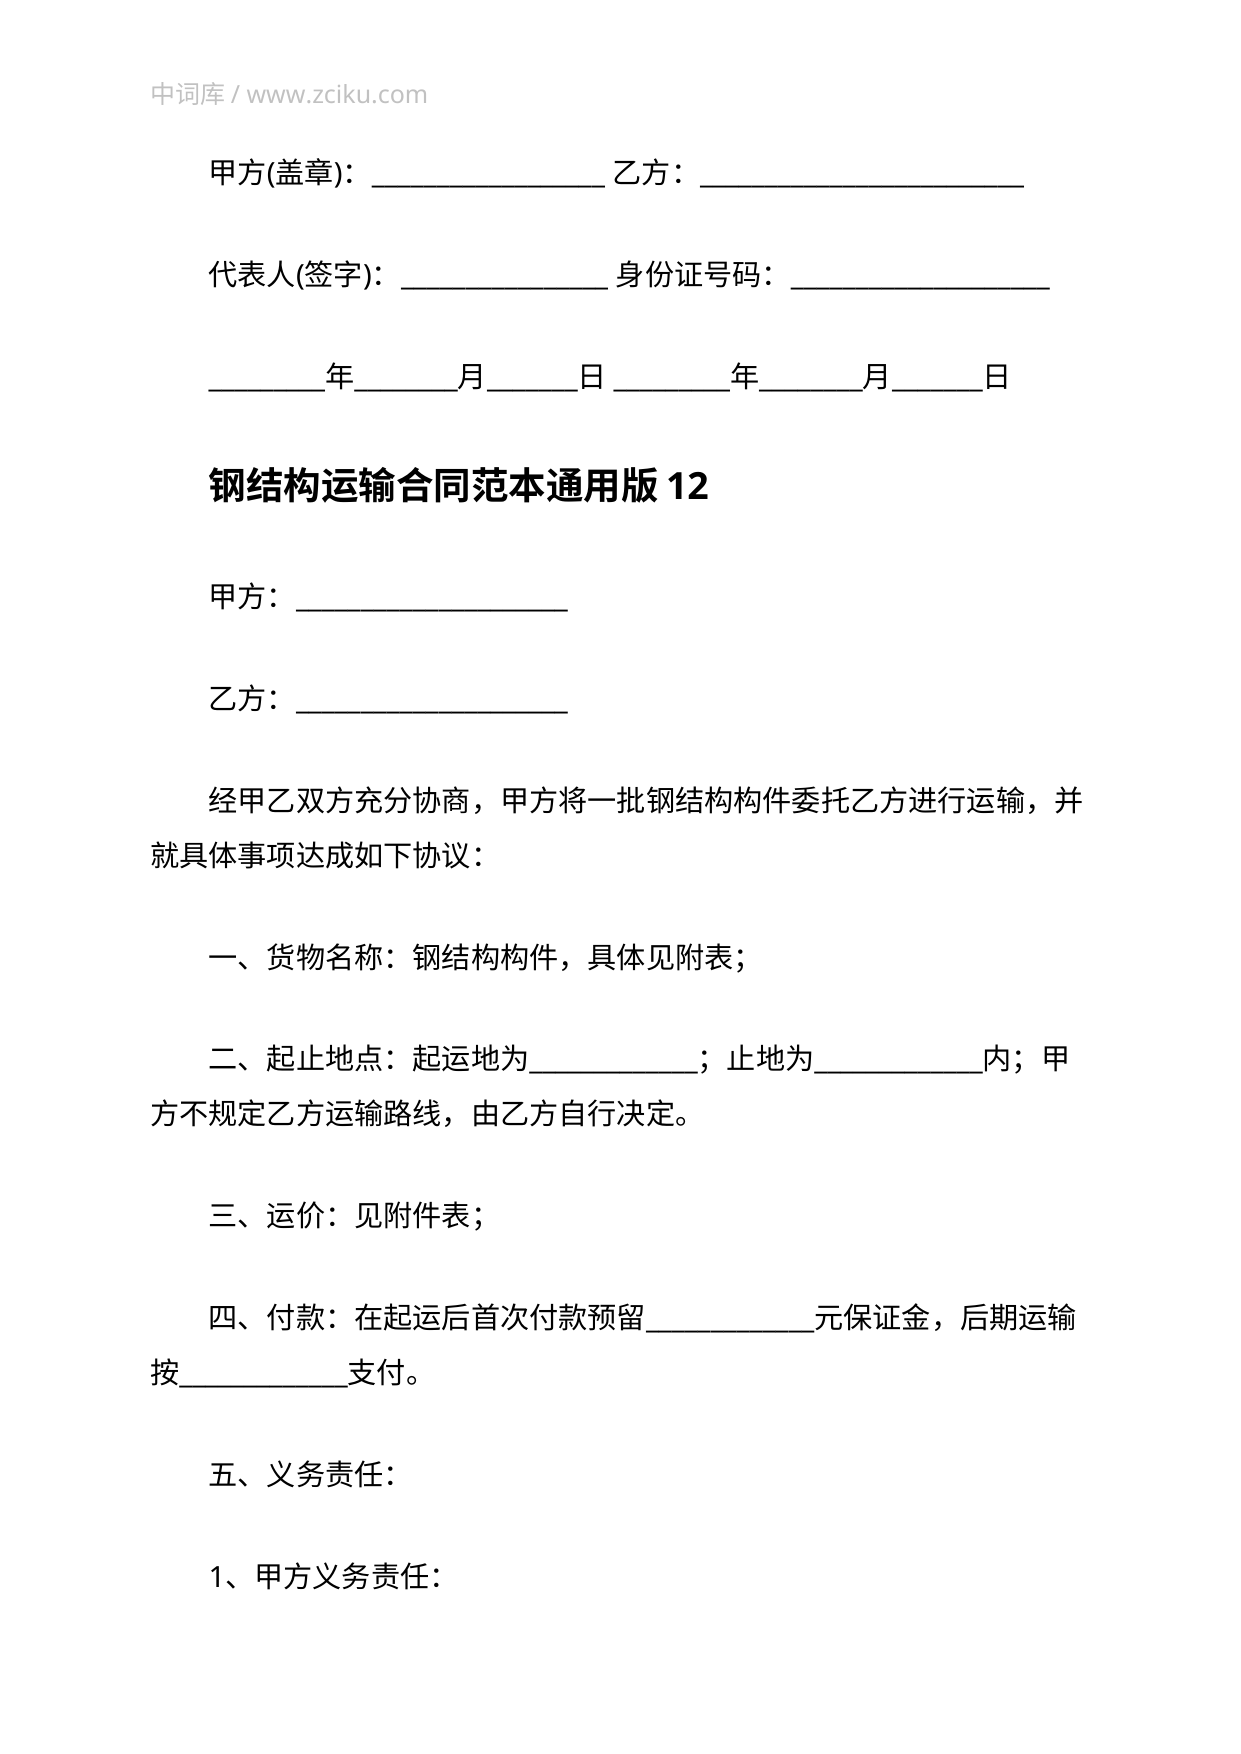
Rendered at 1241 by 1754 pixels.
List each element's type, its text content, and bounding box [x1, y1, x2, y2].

text _________年________月_______日 _________年________月_______日 [150, 354, 1090, 396]
text 甲方：_____________________ [150, 573, 1090, 616]
text 甲方(盖章)：__________________ 乙方：_________________________ [150, 150, 1090, 192]
text 代表人(签字)：________________ 身份证号码：____________________ [150, 252, 1090, 294]
text 经甲乙双方充分协商，甲方将一批钢结构构件委托乙方进行运输，并就具体事项达成如下协议： [150, 777, 1090, 875]
text 钢结构运输合同范本通用版12 [150, 456, 1090, 510]
text 1、甲方义务责任： [150, 1553, 1090, 1596]
text 五、义务责任： [150, 1451, 1090, 1494]
text 一、货物名称：钢结构构件，具体见附表； [150, 934, 1090, 976]
text 三、运价：见附件表； [150, 1193, 1090, 1235]
text 四、付款：在起运后首次付款预留_____________元保证金，后期运输按_____________支付。 [150, 1294, 1090, 1392]
text 二、起止地点：起运地为_____________；止地为_____________内；甲方不规定乙方运输路线，由乙方自行决定。 [150, 1036, 1090, 1133]
text 乙方：_____________________ [150, 676, 1090, 718]
